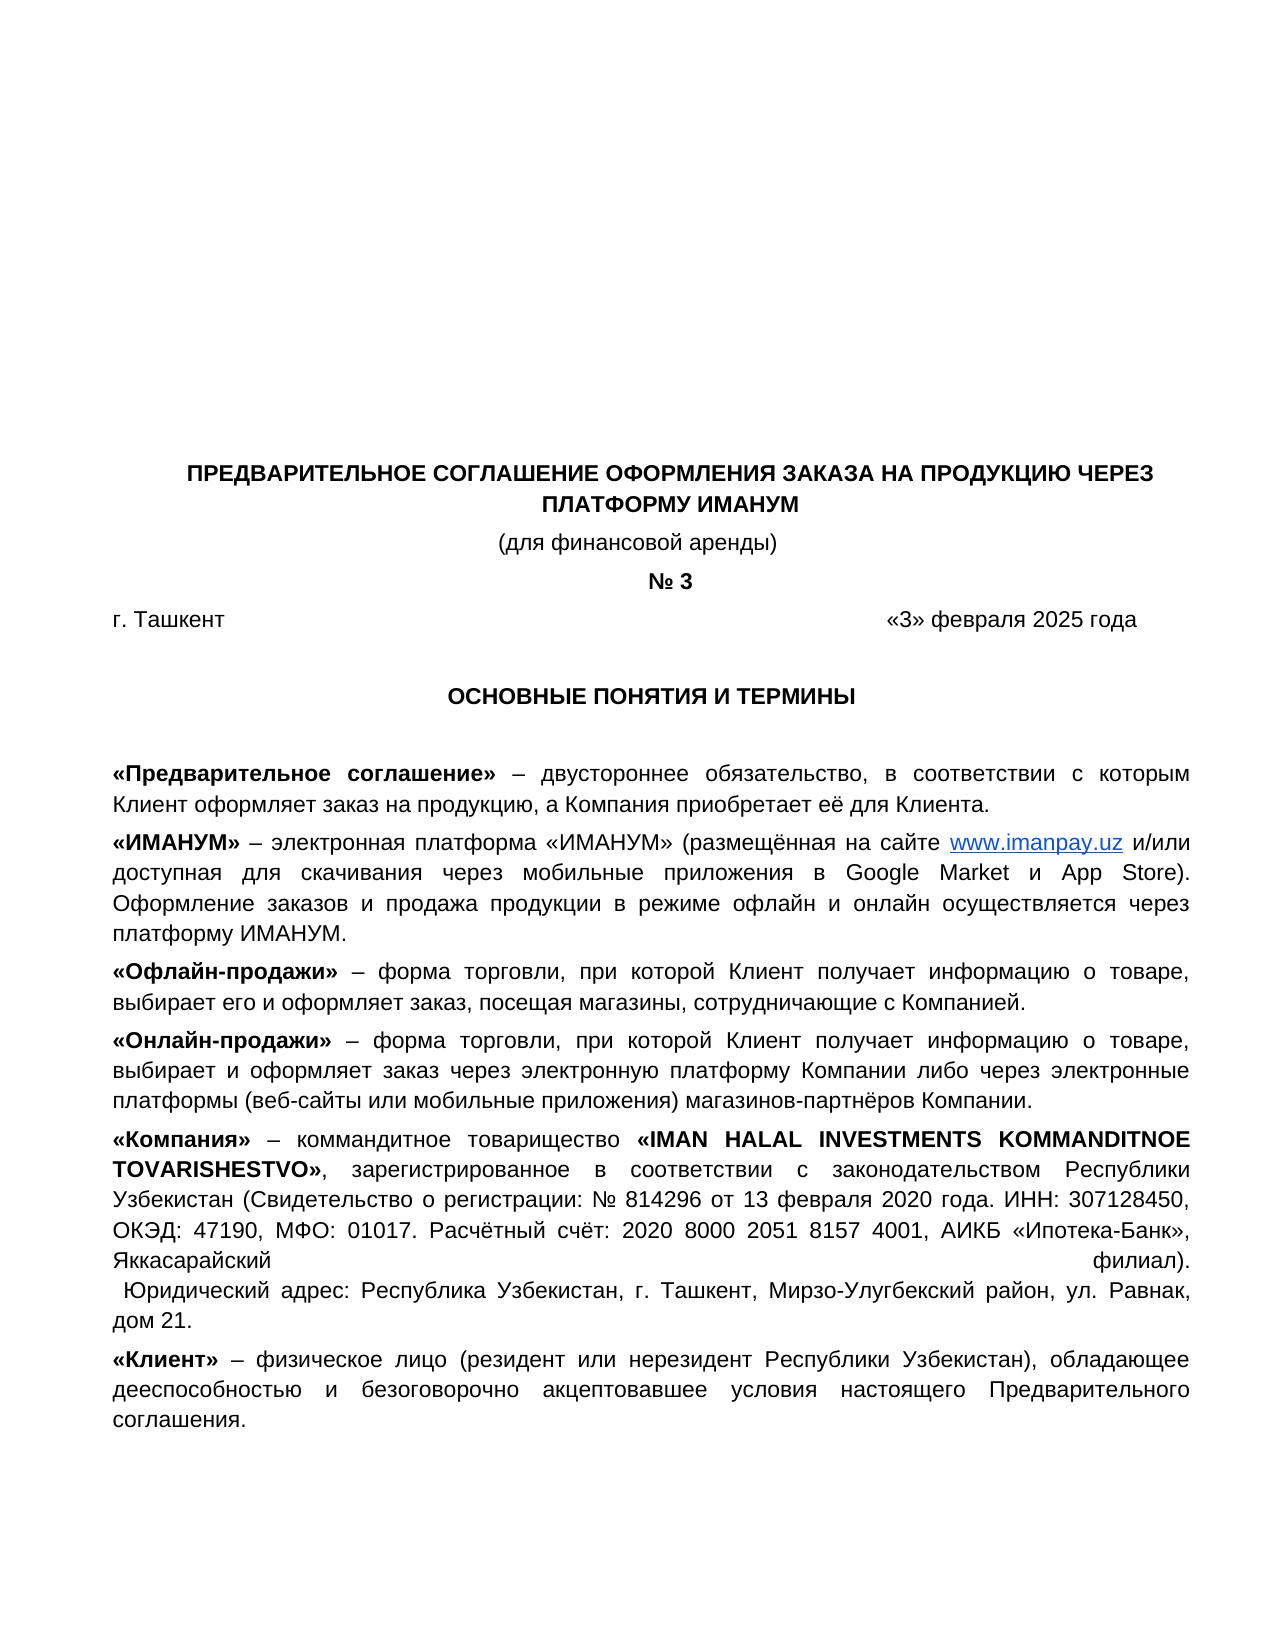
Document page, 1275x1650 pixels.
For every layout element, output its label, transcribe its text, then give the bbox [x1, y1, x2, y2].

text «Компания» – коммандитное товарищество «IMAN HALAL INVESTMENTS KOMMANDITNOE TOVARISHESTVO», зарегистрированное в соответствии с законодательством Республики Узбекистан (Свидетельство о регистрации: № 814296 от 13 февраля 2020 года. ИНН: 307128450, ОКЭД: 47190, МФО: 01017. Расчётный счёт: 2020 8000 2051 8157 4001, АИКБ «Ипотека-Банк», Яккасарайский филиал). Юридический адрес: Республика Узбекистан, г. Ташкент, Мирзо-Улугбекский район, ул. Равнак, дом 21. [112, 1126, 1191, 1334]
text «Онлайн-продажи» – форма торговли, при которой Клиент получает информацию о товаре, выбирает и оформляет заказ через электронную платформу Компании либо через электронные платформы (веб-сайты или мобильные приложения) магазинов-партнёров Компании. [112, 1027, 1191, 1114]
text «Предварительное соглашение» – двустороннее обязательство, в соответствии с которым Клиент оформляет заказ на продукцию, а Компания приобретает её для Клиента. [112, 760, 1191, 817]
subtitle ОСНОВНЫЕ ПОНЯТИЯ И ТЕРМИНЫ [112, 683, 1191, 710]
text «Офлайн-продажи» – форма торговли, при которой Клиент получает информацию о товаре, выбирает его и оформляет заказ, посещая магазины, сотрудничающие с Компанией. [112, 958, 1191, 1015]
text г. Ташкент «3» февраля 2025 года [112, 606, 1191, 633]
text «ИМАНУМ» – электронная платформа «ИМАНУМ» (размещённая на сайте www.imanpay.uz и/или доступная для скачивания через мобильные приложения в Google Market и App Store). Оформление заказов и продажа продукции в режиме офлайн и онлайн осуществляется через платформу ИМАНУМ. [112, 829, 1191, 946]
text (для финансовой аренды) [150, 529, 1125, 556]
text № 3 [150, 568, 1191, 594]
text «Клиент» – физическое лицо (резидент или нерезидент Республики Узбекистан), обладающее дееспособностью и безоговорочно акцептовавшее условия настоящего Предварительного соглашения. [112, 1346, 1191, 1433]
subtitle ПРЕДВАРИТЕЛЬНОЕ СОГЛАШЕНИЕ ОФОРМЛЕНИЯ ЗАКАЗА НА ПРОДУКЦИЮ ЧЕРЕЗ ПЛАТФОРМУ ИМАНУМ [150, 460, 1191, 517]
